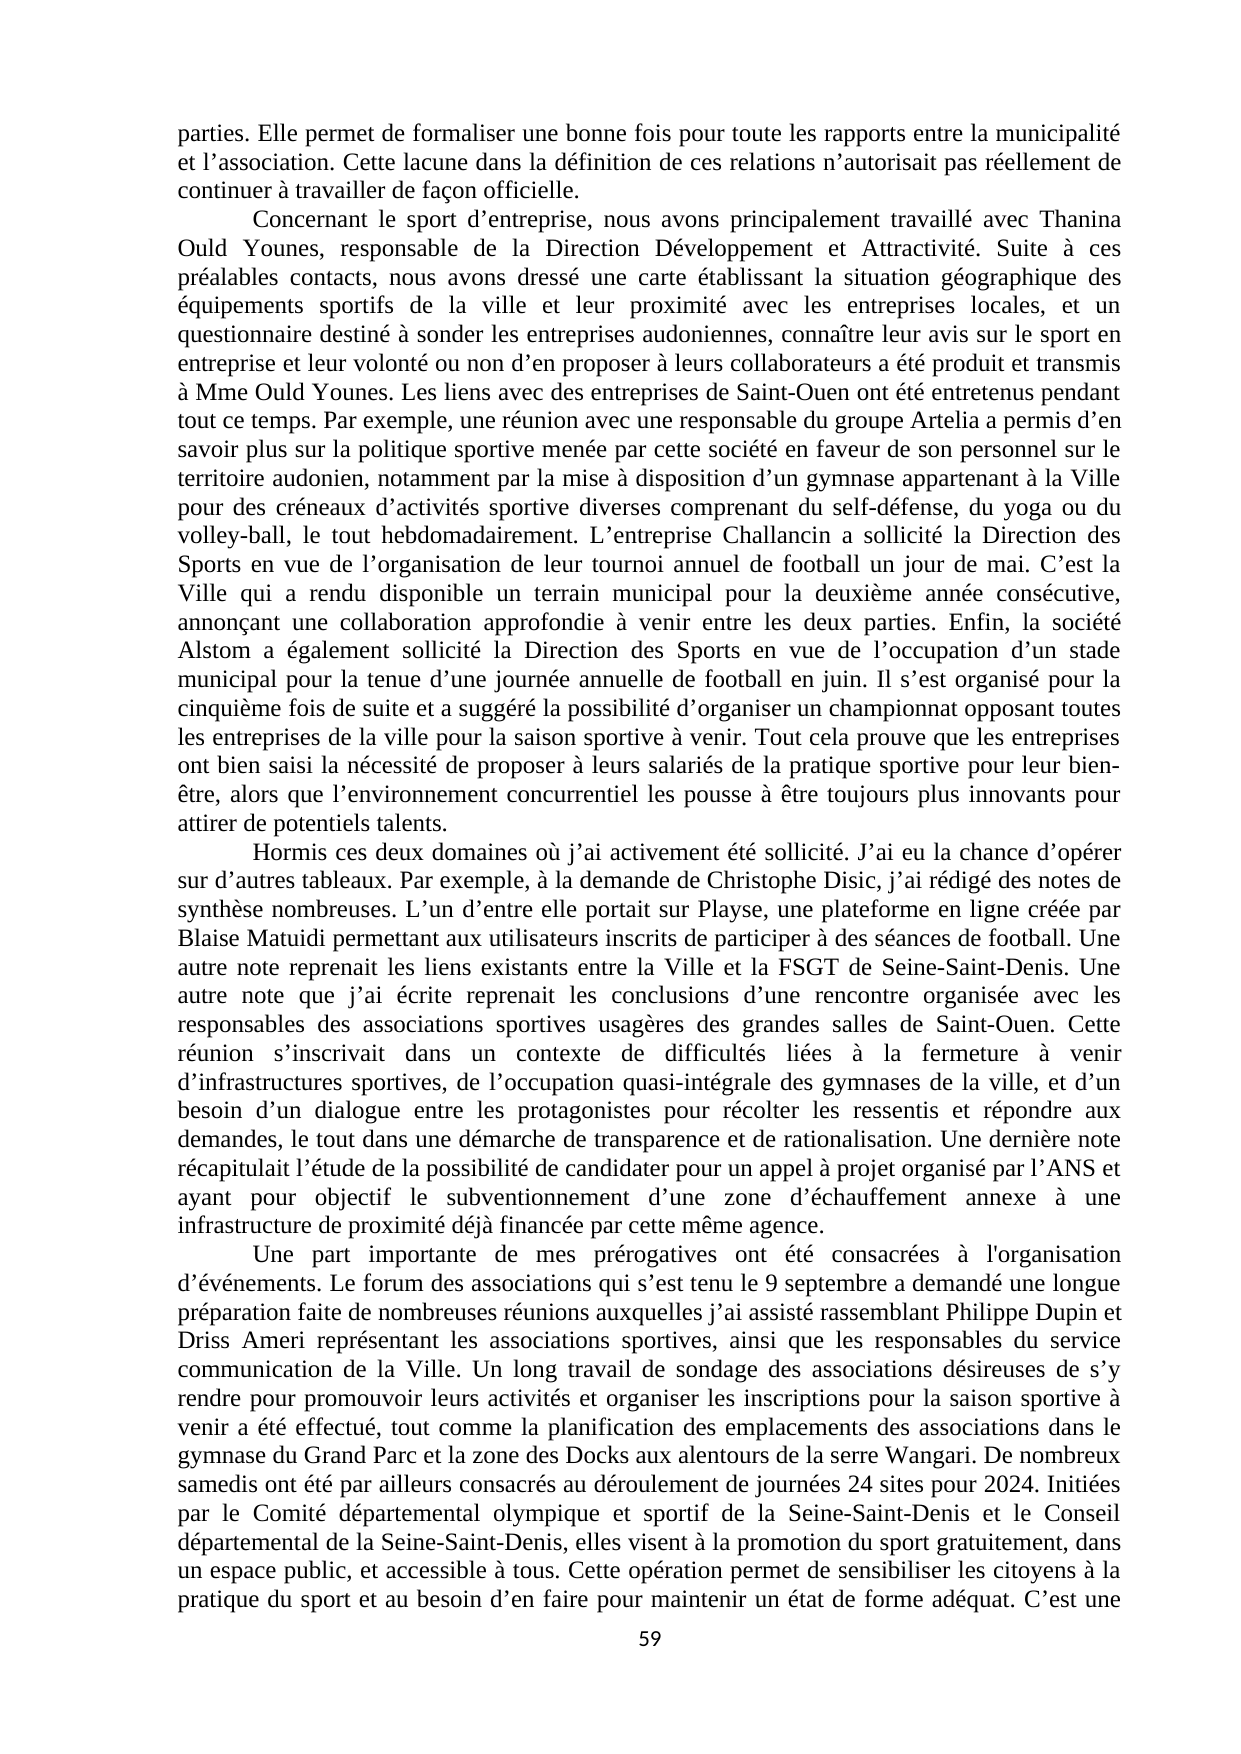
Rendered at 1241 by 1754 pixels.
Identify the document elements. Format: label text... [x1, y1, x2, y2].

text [177, 1239, 1122, 1613]
text Hormis ces deux domaines où j’ai activement été sollicité. J’ai eu la chance d’opérer sur d’autres tableaux. Par exemple, à la demande de Christophe Disic, j’ai rédigé des notes de synthèse nombreuses. L’un d’entre elle portait sur Playse, une plateforme en ligne créée par Blaise Matuidi permettant aux utilisateurs inscrits de participer à des séances de football. Une autre note reprenait les liens existants entre la Ville et la FSGT de Seine-Saint-Denis. Une autre note que j’ai écrite reprenait les conclusions d’une rencontre organisée avec les responsables des associations sportives usagères des grandes salles de Saint-Ouen. Cette réunion s’inscrivait dans un contexte de difficultés liées à la fermeture à venir d’infrastructures sportives, de l’occupation quasi-intégrale des gymnases de la ville, et d’un besoin d’un dialogue entre les protagonistes pour récolter les ressentis et répondre aux demandes, le tout dans une démarche de transparence et de rationalisation. Une dernière note récapitulait l’étude de la possibilité de candidater pour un appel à projet organisé par l’ANS et ayant pour objectif le subventionnement d’une zone d’échauffement annexe à une infrastructure de proximité déjà financée par cette même agence. [177, 837, 1122, 1239]
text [177, 118, 1122, 204]
text Concernant le sport d’entreprise, nous avons principalement travaillé avec Thanina Ould Younes, responsable de la Direction Développement et Attractivité. Suite à ces préalables contacts, nous avons dressé une carte établissant la situation géographique des équipements sportifs de la ville et leur proximité avec les entreprises locales, et un questionnaire destiné à sonder les entreprises audoniennes, connaître leur avis sur le sport en entreprise et leur volonté ou non d’en proposer à leurs collaborateurs a été produit et transmis à Mme Ould Younes. Les liens avec des entreprises de Saint-Ouen ont été entretenus pendant tout ce temps. Par exemple, une réunion avec une responsable du groupe Artelia a permis d’en savoir plus sur la politique sportive menée par cette société en faveur de son personnel sur le territoire audonien, notamment par la mise à disposition d’un gymnase appartenant à la Ville pour des créneaux d’activités sportive diverses comprenant du self-défense, du yoga ou du volley-ball, le tout hebdomadairement. L’entreprise Challancin a sollicité la Direction des Sports en vue de l’organisation de leur tournoi annuel de football un jour de mai. C’est la Ville qui a rendu disponible un terrain municipal pour la deuxième année consécutive, annonçant une collaboration approfondie à venir entre les deux parties. Enfin, la société Alstom a également sollicité la Direction des Sports en vue de l’occupation d’un stade municipal pour la tenue d’une journée annuelle de football en juin. Il s’est organisé pour la cinquième fois de suite et a suggéré la possibilité d’organiser un championnat opposant toutes les entreprises de la ville pour la saison sportive à venir. Tout cela prouve que les entreprises ont bien saisi la nécessité de proposer à leurs salariés de la pratique sportive pour leur bien-être, alors que l’environnement concurrentiel les pousse à être toujours plus innovants pour attirer de potentiels talents. [177, 204, 1122, 837]
